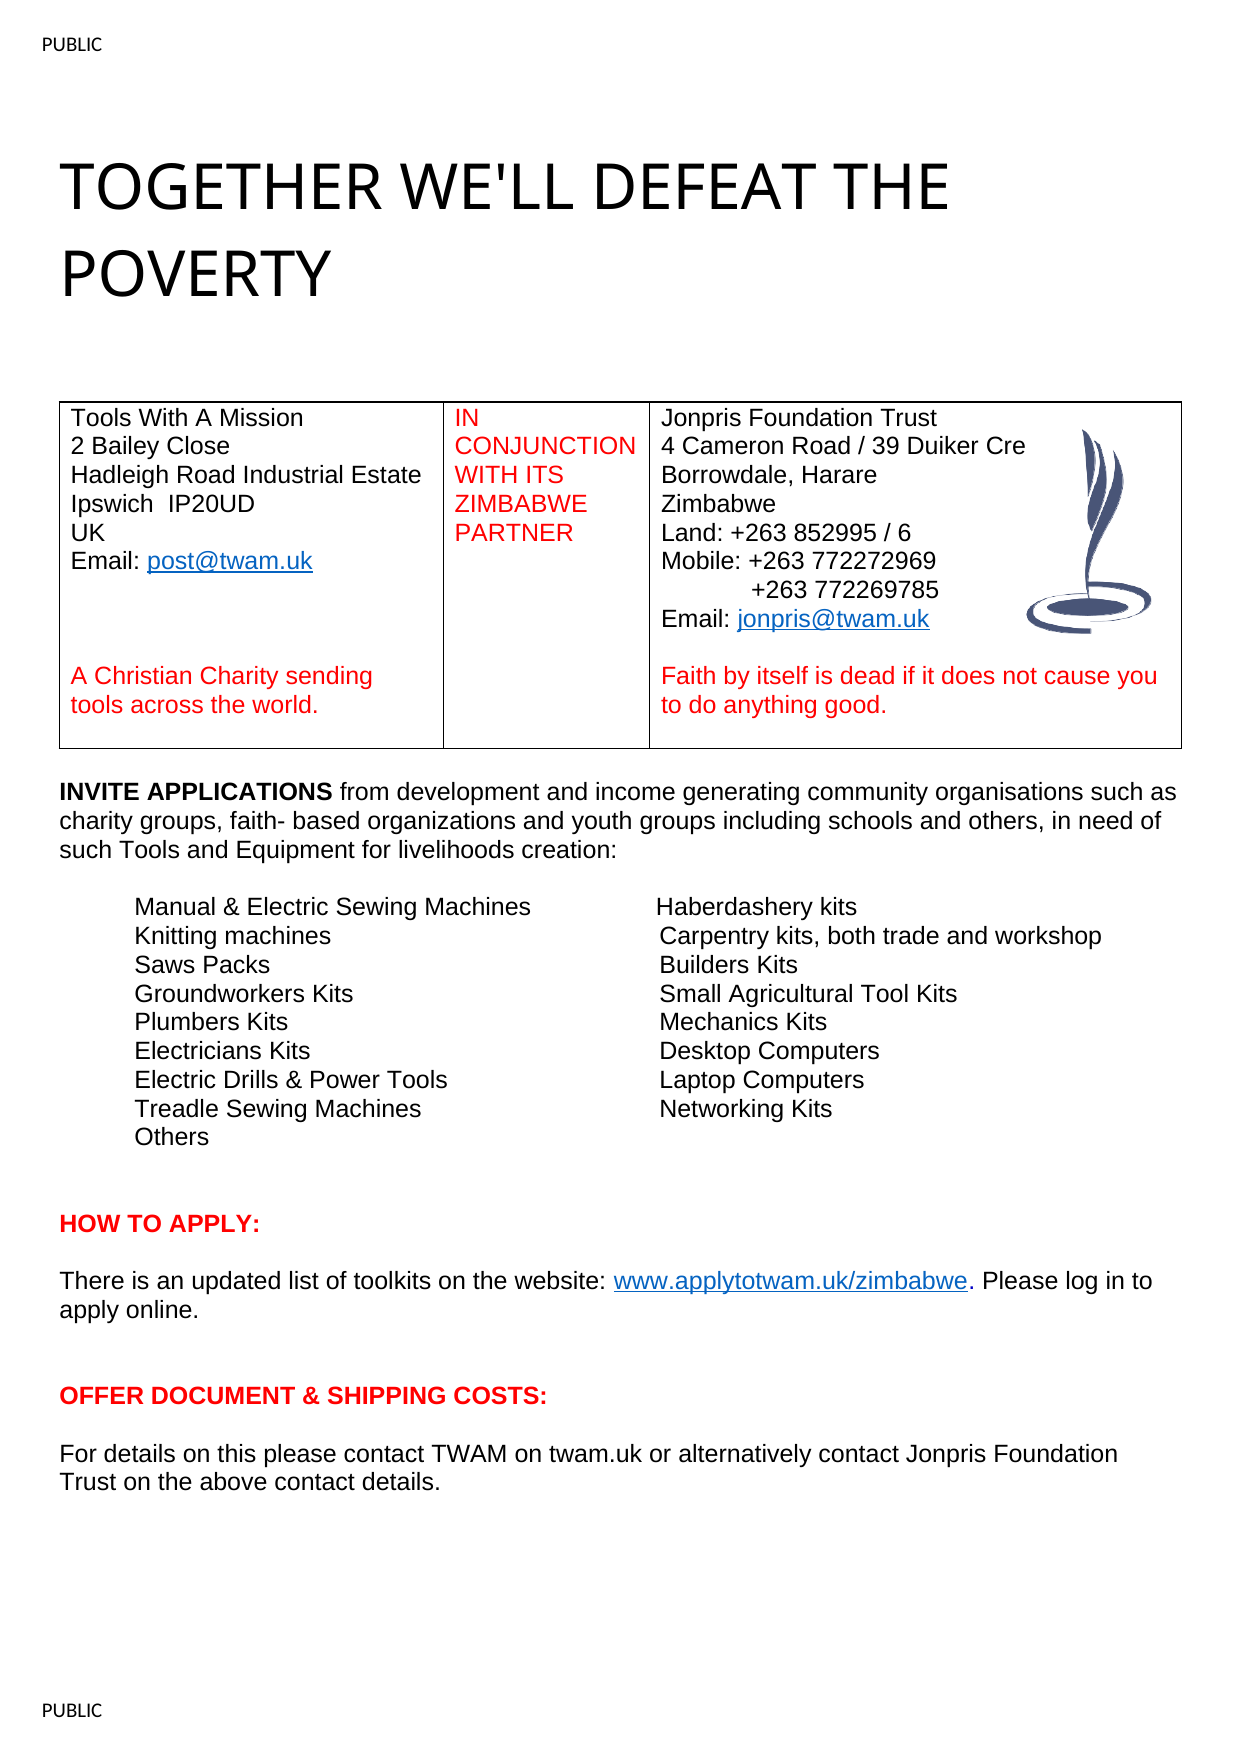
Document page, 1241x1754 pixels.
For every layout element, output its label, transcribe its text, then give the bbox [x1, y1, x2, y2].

text Plumbers Kits Mechanics Kits [59, 1007, 1181, 1036]
table_header Jonpris Foundation Trust 4 Cameron Road / 39 Duiker Crescent, Borrowdale, Harare Zimbabwe Land: +263 852995 / 6 Mobile: +263 772272969 +263 772269785 Email: jonpris@twam.uk Faith by itself is dead if it does not cause you to do anything good. [650, 403, 1181, 747]
text Knitting machines Carpentry kits, both trade and workshop [59, 921, 1181, 950]
text Treadle Sewing Machines Networking Kits [59, 1093, 1181, 1122]
text Groundworkers Kits Small Agricultural Tool Kits [59, 978, 1181, 1007]
text TOGETHER WE'LL DEFEAT THE POVERTY [59, 142, 1181, 315]
text Electric Drills & Power Tools Laptop Computers [59, 1065, 1181, 1093]
text Electricians Kits Desktop Computers [59, 1036, 1181, 1065]
text For details on this please contact TWAM on twam.uk or alternatively contact Jonpris Foundation Trust on the above contact details. [59, 1438, 1181, 1496]
text Others [59, 1122, 1181, 1151]
text HOW TO APPLY: [59, 1208, 1181, 1237]
text There is an updated list of toolkits on the website: www.applytotwam.uk/zimbabwe. Please log in to apply online. [59, 1266, 1181, 1323]
table_header Tools With A Mission 2 Bailey Close Hadleigh Road Industrial Estate Ipswich IP20UD UK Email: post@twam.uk A Christian Charity sending tools across the world. [60, 403, 443, 747]
text INVITE APPLICATIONS from development and income generating community organisations such as charity groups, faith- based organizations and youth groups including schools and others, in need of such Tools and Equipment for livelihoods creation: [59, 777, 1181, 863]
text Saws Packs Builders Kits [59, 950, 1181, 978]
text Manual & Electric Sewing Machines Haberdashery kits [134, 892, 1181, 921]
table_header IN CONJUNCTION WITH ITS ZIMBABWE PARTNER [444, 403, 649, 747]
text OFFER DOCUMENT & SHIPPING COSTS: [59, 1381, 1181, 1410]
